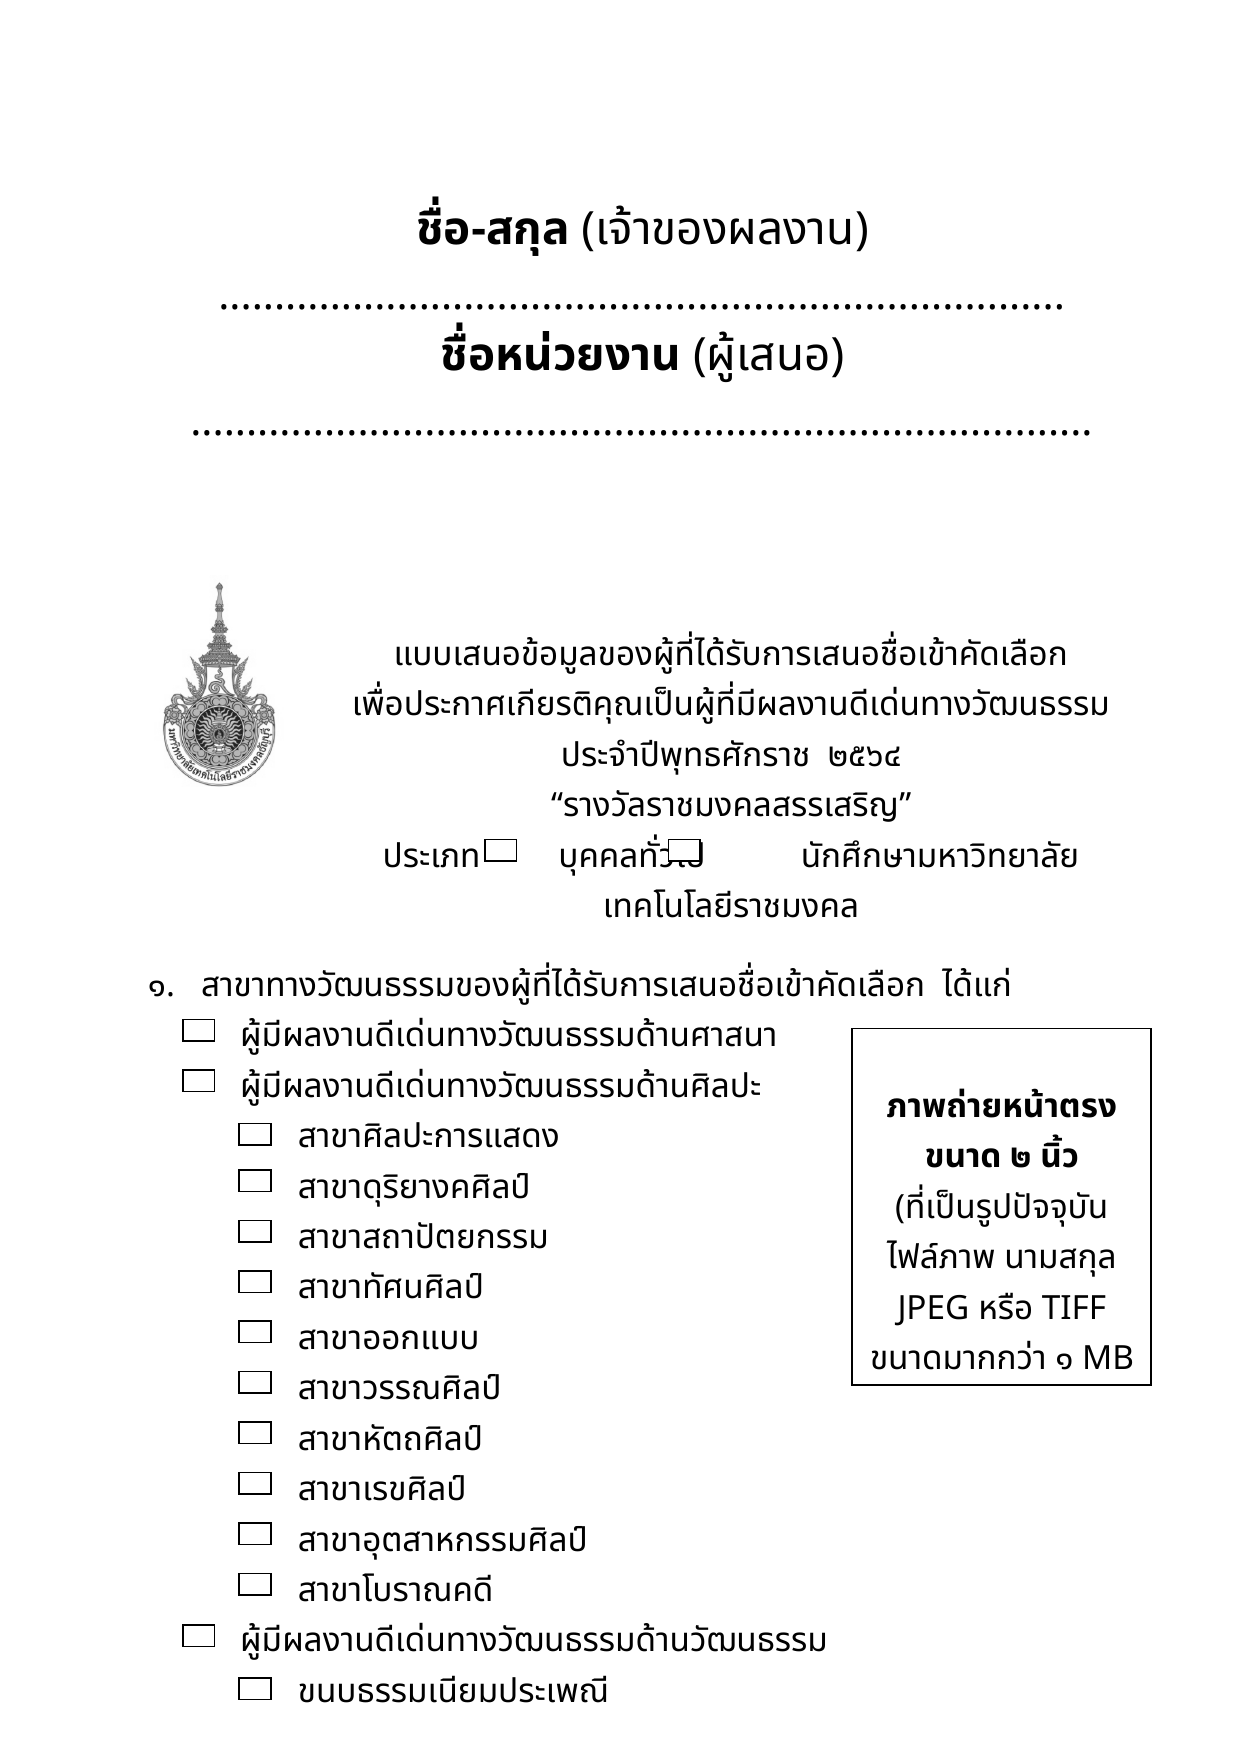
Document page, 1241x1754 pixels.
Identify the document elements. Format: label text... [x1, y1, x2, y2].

text สาขาออกแบบ [148, 1314, 851, 1364]
text สาขาหัตถศิลป์ [148, 1415, 1137, 1465]
text ผู้มีผลงานดีเด่นทางวัฒนธรรมด้านวัฒนธรรม [148, 1616, 1137, 1667]
text เพื่อประกาศเกียรติคุณเป็นผู้ที่มีผลงานดีเด่นทางวัฒนธรรม ประจำปีพุทธศักราช ๒๕๖๔ [325, 680, 1137, 781]
text สาขาศิลปะการแสดง [223, 1112, 851, 1163]
text สาขาดุริยางคศิลป์ [148, 1163, 851, 1213]
text แบบเสนอข้อมูลของผู้ที่ได้รับการเสนอชื่อเข้าคัดเลือก [325, 630, 1137, 680]
text ผู้มีผลงานดีเด่นทางวัฒนธรรมด้านศิลปะ [148, 1062, 851, 1112]
text ประเภท บุคคลทั่วไป นักศึกษามหาวิทยาลัยเทคโนโลยีราชมงคล [325, 832, 1137, 932]
text สาขาเรขศิลป์ [148, 1465, 1137, 1516]
text ชื่อหน่วยงาน (ผู้เสนอ) ................................................................................. [148, 322, 1137, 448]
text ๑. สาขาทางวัฒนธรรมของผู้ที่ได้รับการเสนอชื่อเข้าคัดเลือก ได้แก่ [148, 961, 1137, 1011]
text สาขาอุตสาหกรรมศิลป์ [148, 1516, 1137, 1566]
text สาขาสถาปัตยกรรม [148, 1213, 851, 1263]
text ผู้มีผลงานดีเด่นทางวัฒนธรรมด้านศาสนา [148, 1011, 1137, 1062]
text “รางวัลราชมงคลสรรเสริญ” [325, 781, 1137, 832]
text ขนบธรรมเนียมประเพณี [223, 1667, 1137, 1717]
text สาขาวรรณศิลป์ [148, 1364, 1137, 1415]
text สาขาโบราณคดี [148, 1566, 1137, 1616]
text ชื่อ-สกุล (เจ้าของผลงาน) ............................................................................ [148, 195, 1137, 322]
text สาขาทัศนศิลป์ [148, 1263, 851, 1314]
